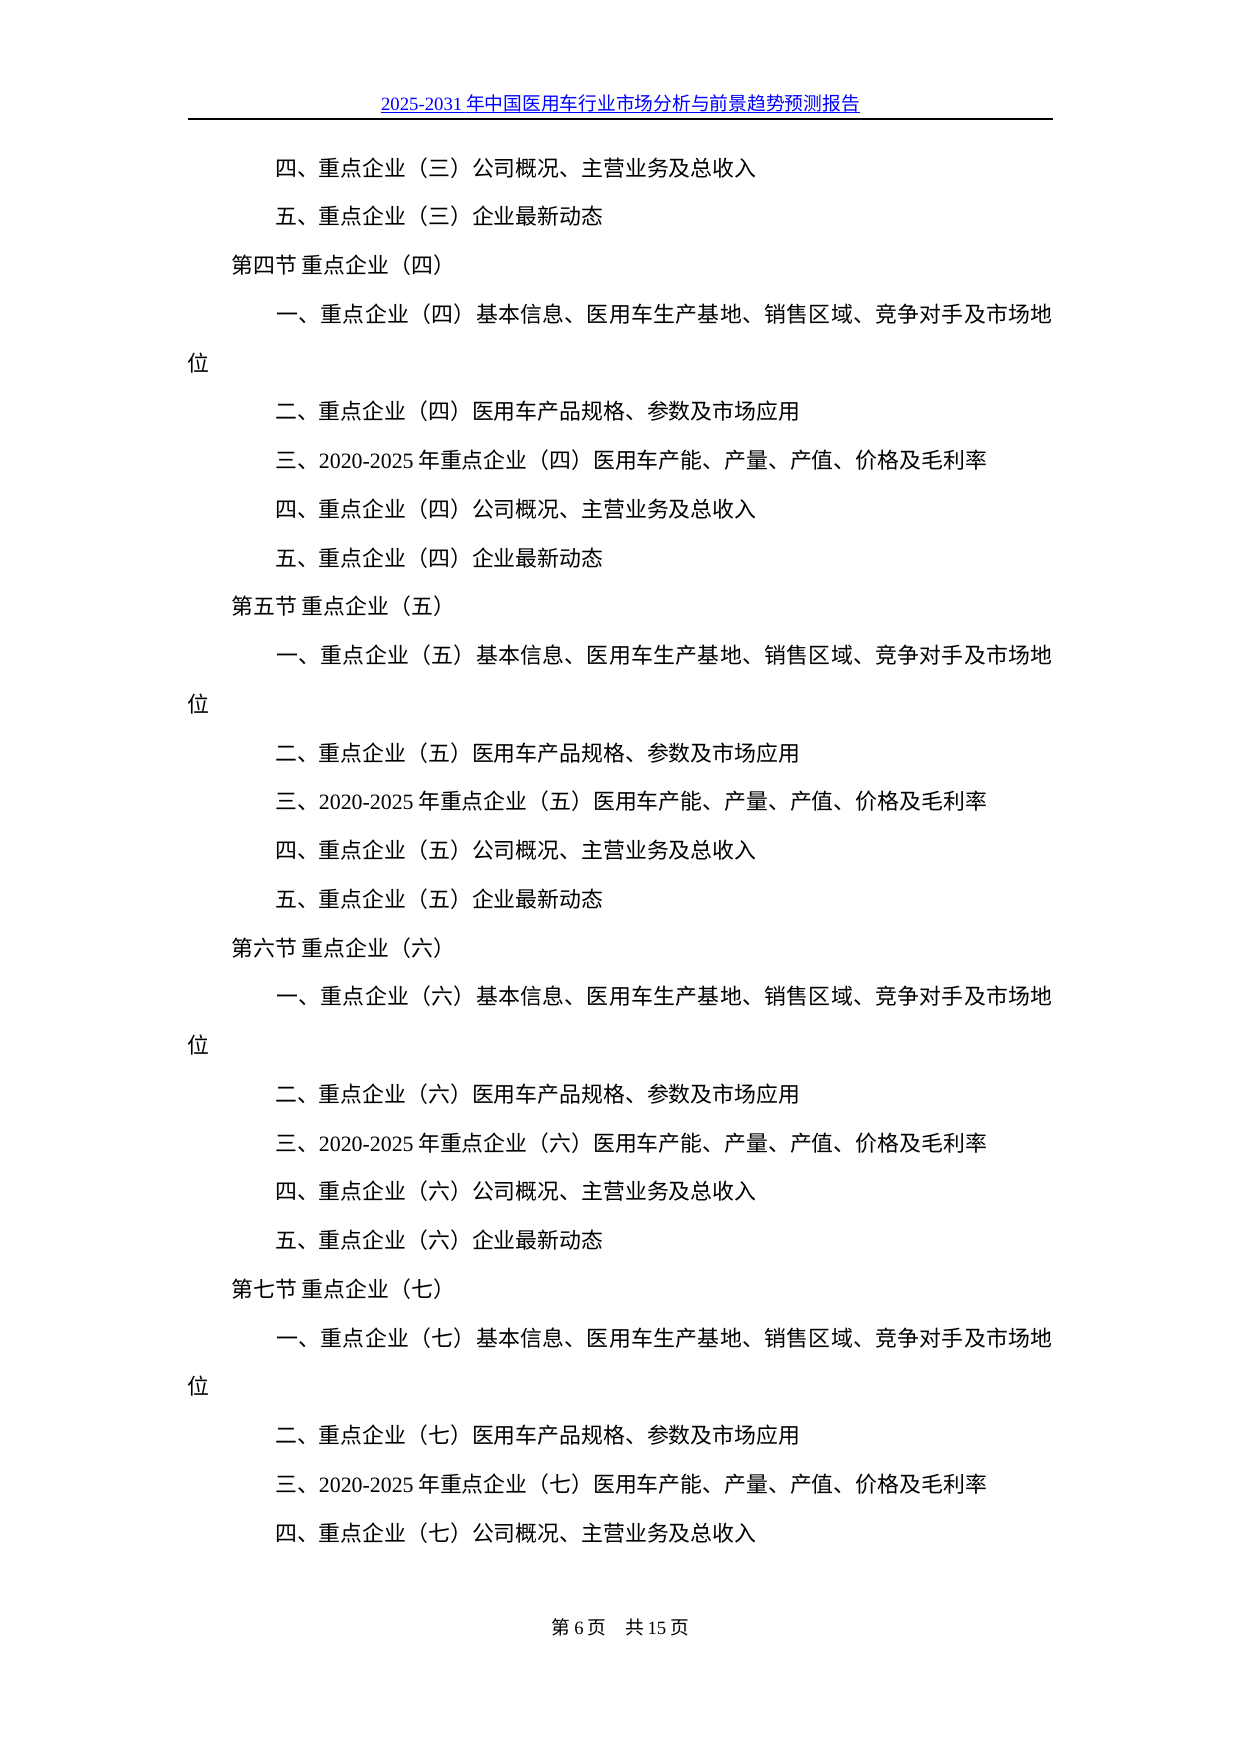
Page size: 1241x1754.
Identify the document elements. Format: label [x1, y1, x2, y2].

text [187, 150, 1053, 1548]
